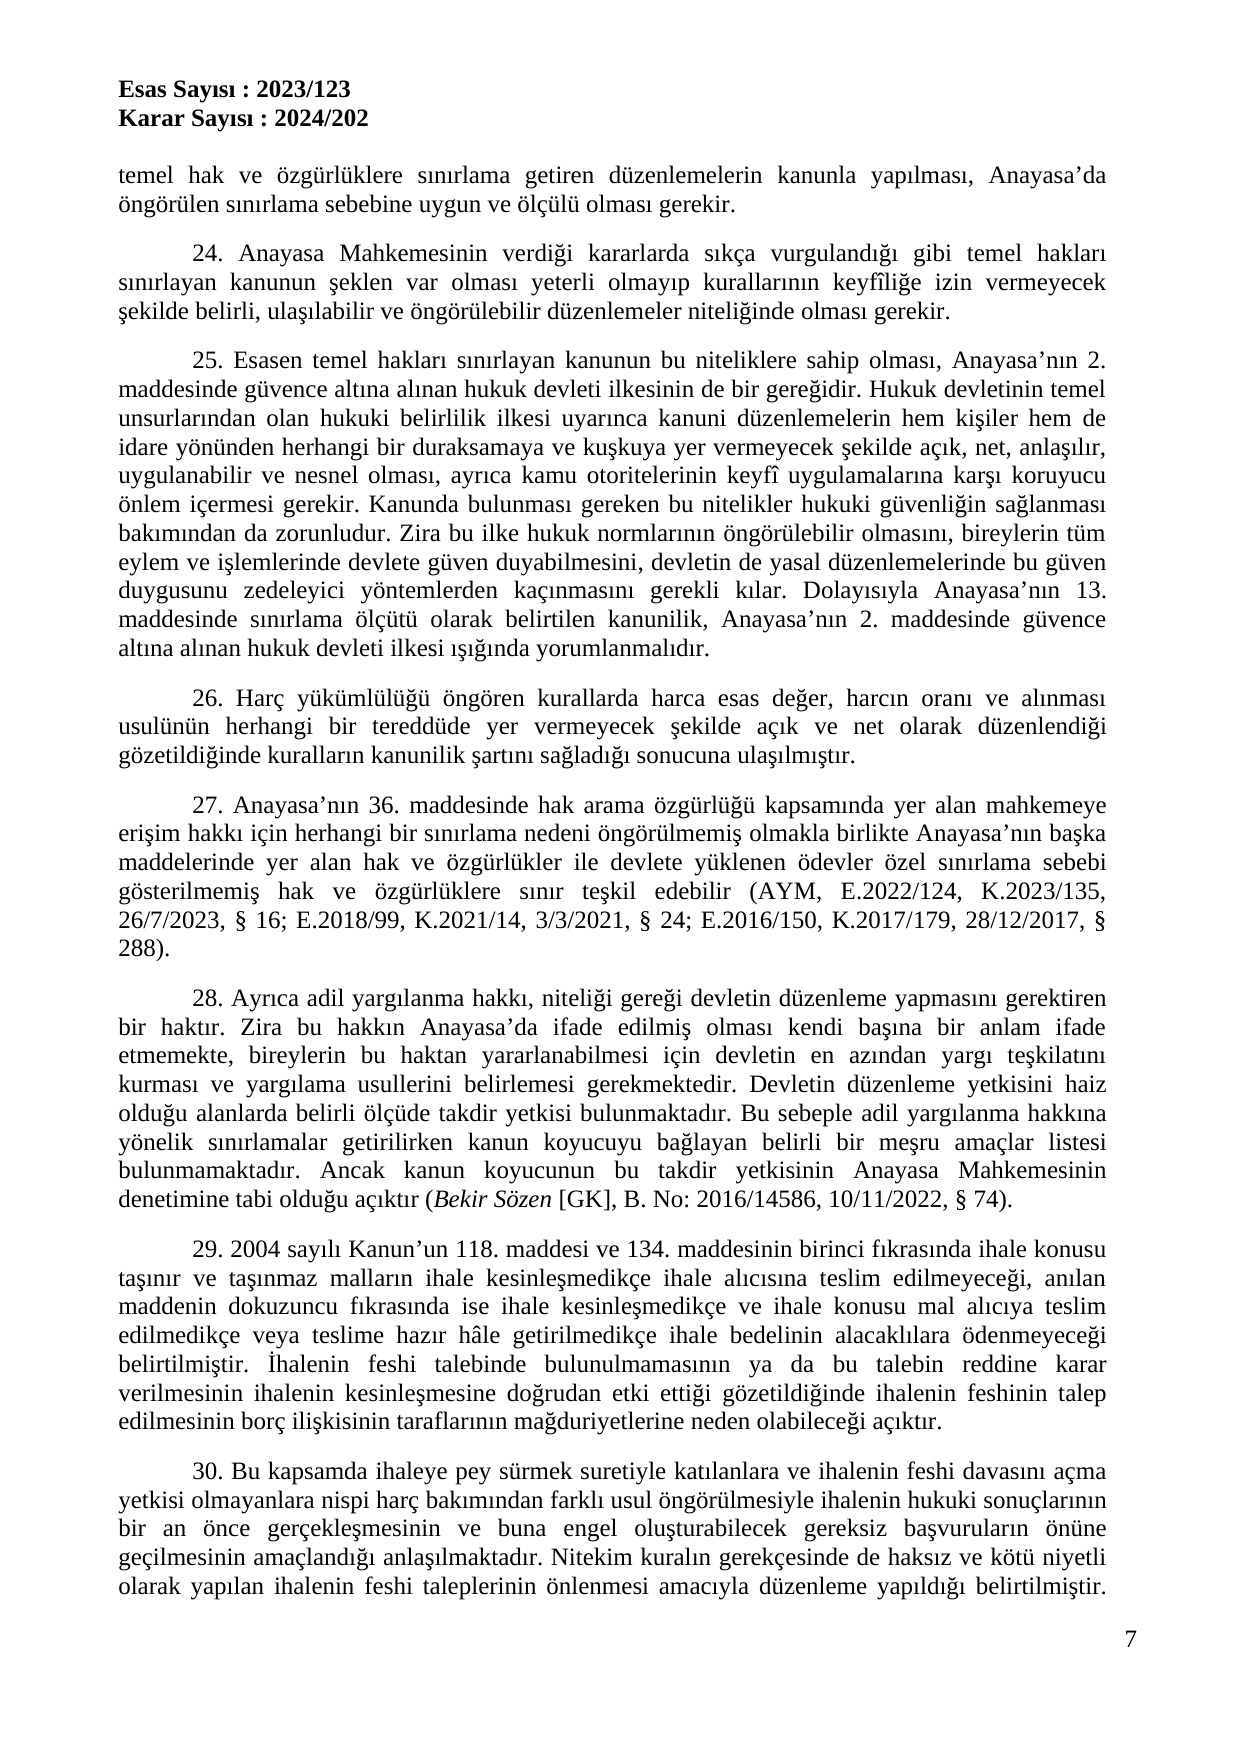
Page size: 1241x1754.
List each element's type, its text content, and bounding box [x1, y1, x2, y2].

text 28. Ayrıca adil yargılanma hakkı, niteliği gereği devletin düzenleme yapmasını gerektiren bir haktır. Zira bu hakkın Anayasa’da ifade edilmiş olması kendi başına bir anlam ifade etmemekte, bireylerin bu haktan yararlanabilmesi için devletin en azından yargı teşkilatını kurması ve yargılama usullerini belirlemesi gerekmektedir. Devletin düzenleme yetkisini haiz olduğu alanlarda belirli ölçüde takdir yetkisi bulunmaktadır. Bu sebeple adil yargılanma hakkına yönelik sınırlamalar getirilirken kanun koyucuyu bağlayan belirli bir meşru amaçlar listesi bulunmamaktadır. Ancak kanun koyucunun bu takdir yetkisinin Anayasa Mahkemesinin denetimine tabi olduğu açıktır (Bekir Sözen [GK], B. No: 2016/14586, 10/11/2022, § 74). [118, 983, 1107, 1213]
text 25. Esasen temel hakları sınırlayan kanunun bu niteliklere sahip olması, Anayasa’nın 2. maddesinde güvence altına alınan hukuk devleti ilkesinin de bir gereğidir. Hukuk devletinin temel unsurlarından olan hukuki belirlilik ilkesi uyarınca kanuni düzenlemelerin hem kişiler hem de idare yönünden herhangi bir duraksamaya ve kuşkuya yer vermeyecek şekilde açık, net, anlaşılır, uygulanabilir ve nesnel olması, ayrıca kamu otoritelerinin keyfî uygulamalarına karşı koruyucu önlem içermesi gerekir. Kanunda bulunması gereken bu nitelikler hukuki güvenliğin sağlanması bakımından da zorunludur. Zira bu ilke hukuk normlarının öngörülebilir olmasını, bireylerin tüm eylem ve işlemlerinde devlete güven duyabilmesini, devletin de yasal düzenlemelerinde bu güven duygusunu zedeleyici yöntemlerden kaçınmasını gerekli kılar. Dolayısıyla Anayasa’nın 13. maddesinde sınırlama ölçütü olarak belirtilen kanunilik, Anayasa’nın 2. maddesinde güvence altına alınan hukuk devleti ilkesi ışığında yorumlanmalıdır. [118, 346, 1107, 662]
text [118, 160, 1107, 218]
text 24. Anayasa Mahkemesinin verdiği kararlarda sıkça vurgulandığı gibi temel hakları sınırlayan kanunun şeklen var olması yeterli olmayıp kurallarının keyfîliğe izin vermeyecek şekilde belirli, ulaşılabilir ve öngörülebilir düzenlemeler niteliğinde olması gerekir. [118, 238, 1107, 325]
text 29. 2004 sayılı Kanun’un 118. maddesi ve 134. maddesinin birinci fıkrasında ihale konusu taşınır ve taşınmaz malların ihale kesinleşmedikçe ihale alıcısına teslim edilmeyeceği, anılan maddenin dokuzuncu fıkrasında ise ihale kesinleşmedikçe ve ihale konusu mal alıcıya teslim edilmedikçe veya teslime hazır hâle getirilmedikçe ihale bedelinin alacaklılara ödenmeyeceği belirtilmiştir. İhalenin feshi talebinde bulunulmamasının ya da bu talebin reddine karar verilmesinin ihalenin kesinleşmesine doğrudan etki ettiği gözetildiğinde ihalenin feshinin talep edilmesinin borç ilişkisinin taraflarının mağduriyetlerine neden olabileceği açıktır. [118, 1234, 1107, 1435]
text 27. Anayasa’nın 36. maddesinde hak arama özgürlüğü kapsamında yer alan mahkemeye erişim hakkı için herhangi bir sınırlama nedeni öngörülmemiş olmakla birlikte Anayasa’nın başka maddelerinde yer alan hak ve özgürlükler ile devlete yüklenen ödevler özel sınırlama sebebi gösterilmemiş hak ve özgürlüklere sınır teşkil edebilir (AYM, E.2022/124, K.2023/135, 26/7/2023, § 16; E.2018/99, K.2021/14, 3/3/2021, § 24; E.2016/150, K.2017/179, 28/12/2017, § 288). [118, 790, 1107, 962]
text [118, 1456, 1107, 1600]
text 26. Harç yükümlülüğü öngören kurallarda harca esas değer, harcın oranı ve alınması usulünün herhangi bir tereddüde yer vermeyecek şekilde açık ve net olarak düzenlendiği gözetildiğinde kuralların kanunilik şartını sağladığı sonucuna ulaşılmıştır. [118, 683, 1107, 769]
